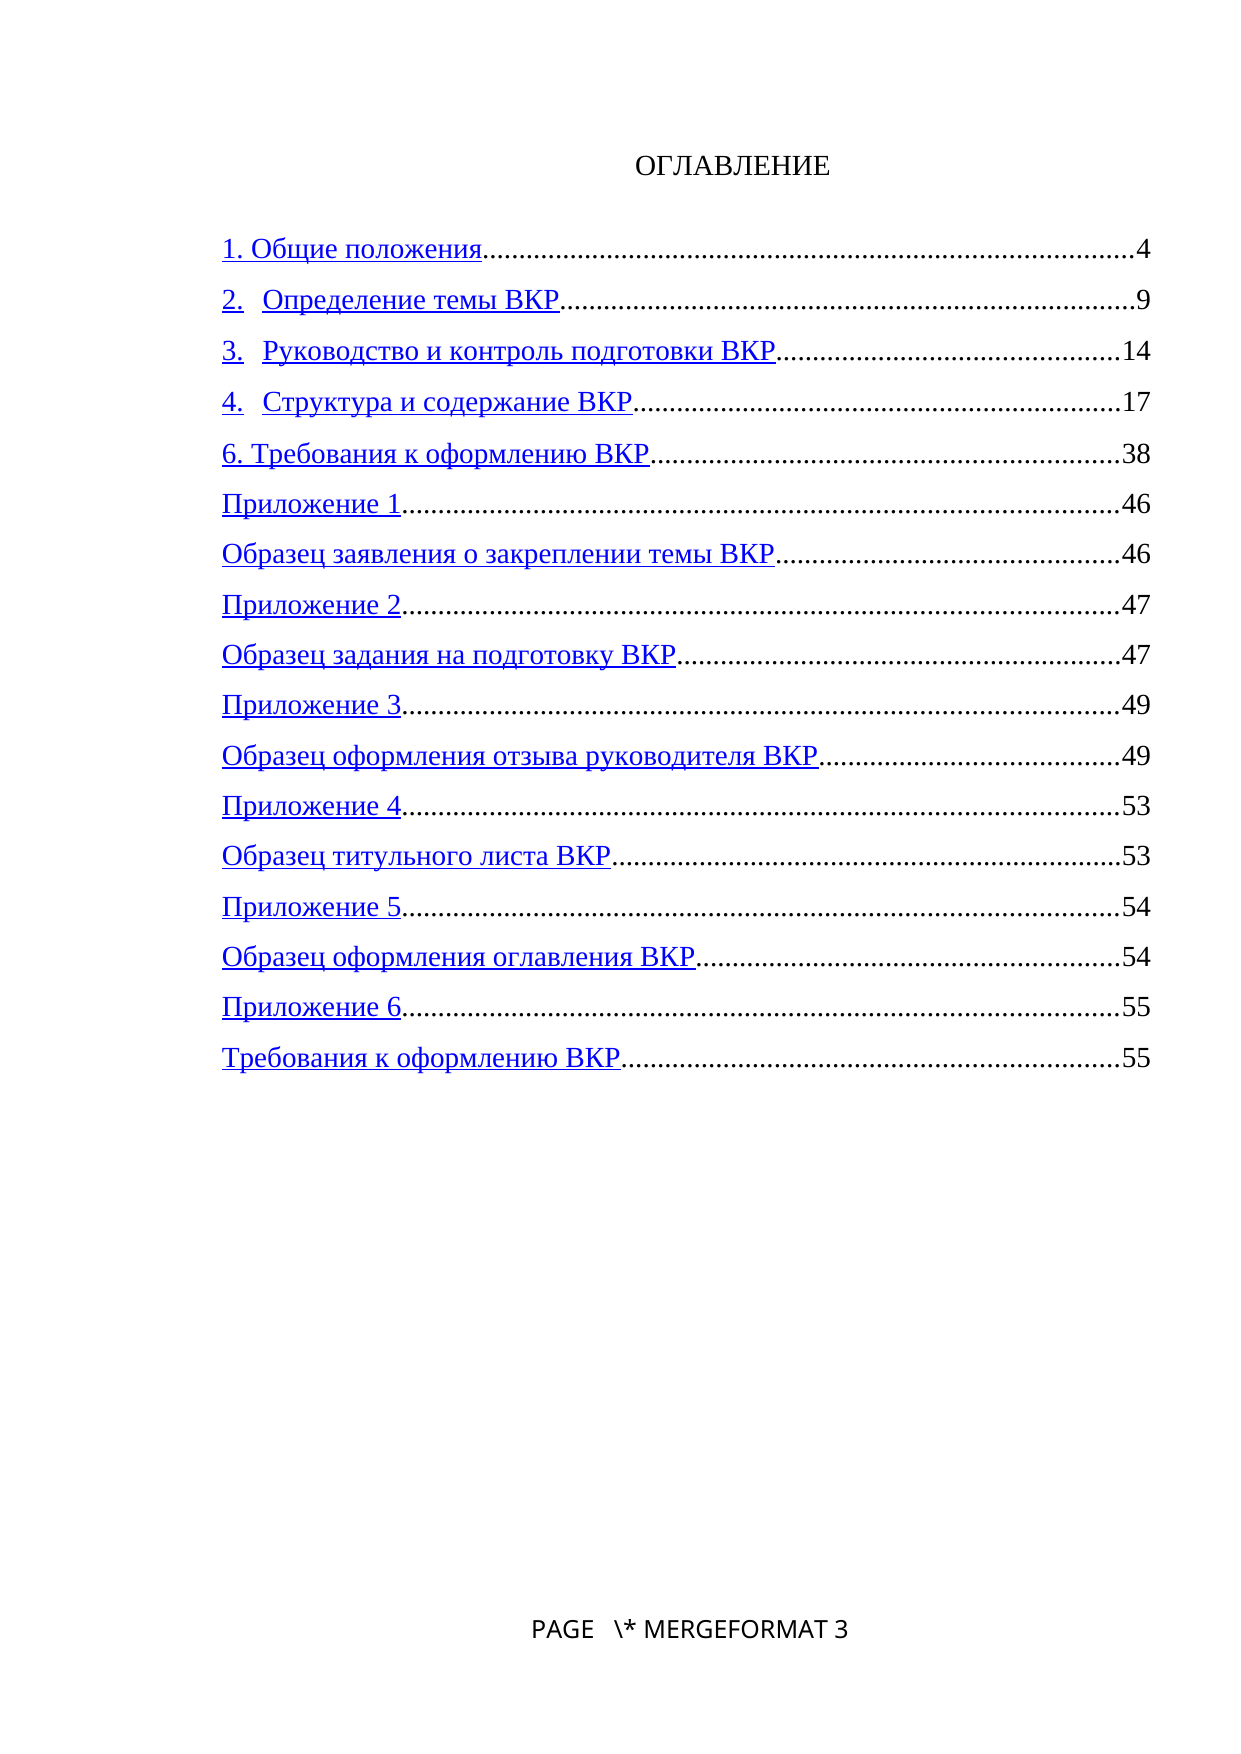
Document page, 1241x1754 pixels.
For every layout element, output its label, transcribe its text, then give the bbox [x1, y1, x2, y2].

text Образец оформления оглавления ВКР 54 [148, 939, 1152, 973]
text Образец титульного листа ВКР 53 [148, 838, 1152, 872]
text Образец заявления о закреплении темы ВКР 46 [148, 537, 1152, 570]
text Приложение 1 46 [148, 486, 1152, 520]
text 6. Требования к оформлению ВКР 38 [148, 436, 1152, 469]
text 4. Структура и содержание ВКР 17 [148, 384, 1152, 418]
text Приложение 3 49 [148, 687, 1152, 721]
text Приложение 5 54 [148, 889, 1152, 922]
text Образец оформления отзыва руководителя ВКР 49 [148, 738, 1152, 771]
text 2. Определение темы ВКР 9 [148, 282, 1152, 315]
text 3. Руководство и контроль подготовки ВКР 14 [148, 333, 1152, 367]
text 1. Общие положения 4 [148, 232, 1152, 265]
text Образец задания на подготовку ВКР 47 [148, 637, 1152, 671]
text Приложение 2 47 [148, 587, 1152, 620]
text ОГЛАВЛЕНИЕ [635, 148, 1152, 181]
text Приложение 4 53 [148, 788, 1152, 822]
text Требования к оформлению ВКР 55 [148, 1040, 1152, 1073]
text Приложение 6 55 [148, 989, 1152, 1023]
